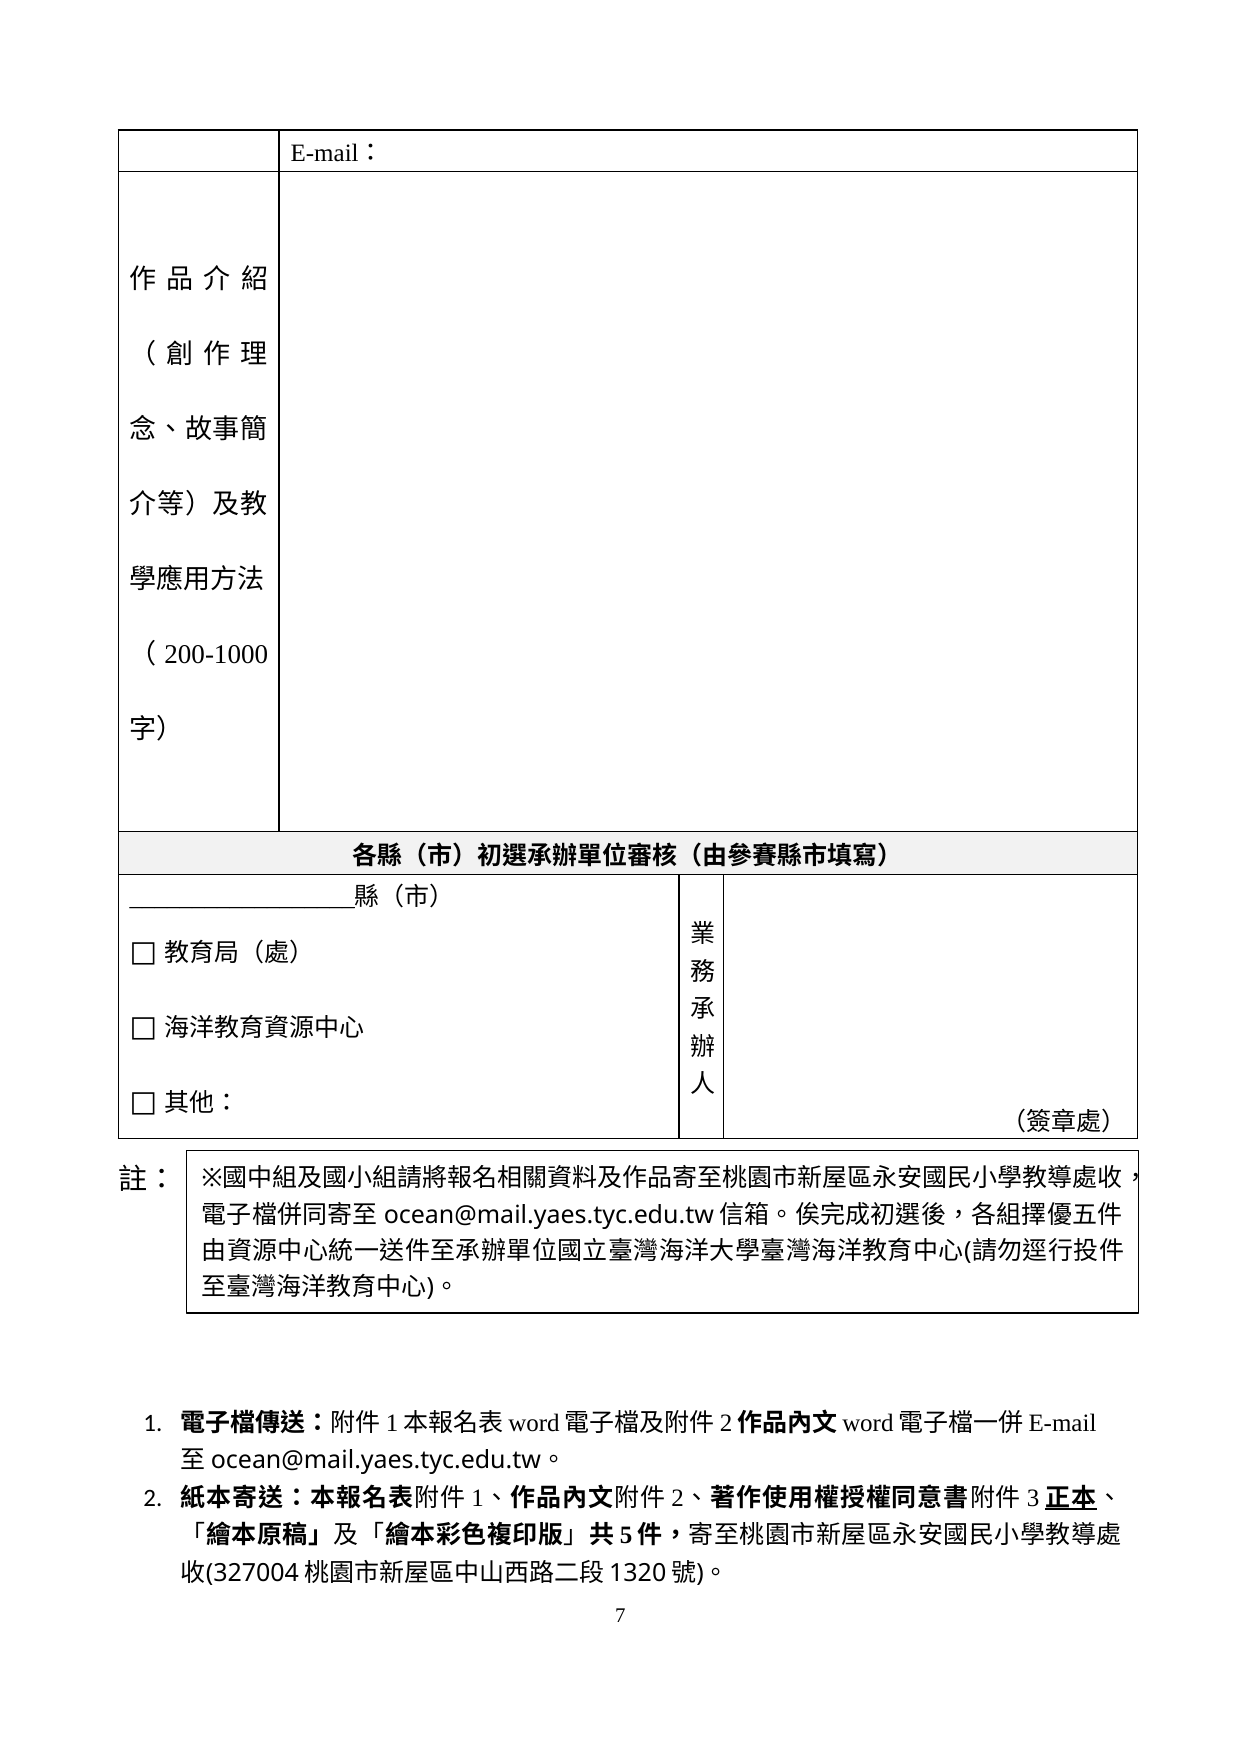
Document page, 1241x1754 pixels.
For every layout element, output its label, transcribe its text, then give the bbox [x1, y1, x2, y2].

table_cell [280, 172, 1137, 831]
table_cell 各縣（市）初選承辦單位審核（由參賽縣市填寫） [119, 832, 1137, 874]
table_cell 業務 承辦人 [680, 875, 723, 1138]
list 紙本寄送：本報名表附件1、作品內文附件2、著作使用權授權同意書附件3正本、「繪本原稿」及「繪本彩色複印版」共5件，寄至桃園市新屋區永安國民小學教導處收(327004桃園市新屋區中山西路二段1320號)。 [143, 1476, 1122, 1589]
text 註： [118, 1139, 1122, 1214]
table_cell （簽章處） [724, 875, 1137, 1138]
table_cell E-mail： [280, 131, 1137, 171]
table_cell __________________縣（市） □ 教育局（處） □ 海洋教育資源中心 □ 其他： [119, 875, 678, 1138]
table_cell 作品介紹（創作理念、故事簡介等）及教學應用方法 （200-1000字） [119, 172, 278, 831]
list 電子檔傳送：附件1本報名表word電子檔及附件2作品內文word電子檔一併E-mail至ocean@mail.yaes.tyc.edu.tw。 [143, 1401, 1122, 1476]
